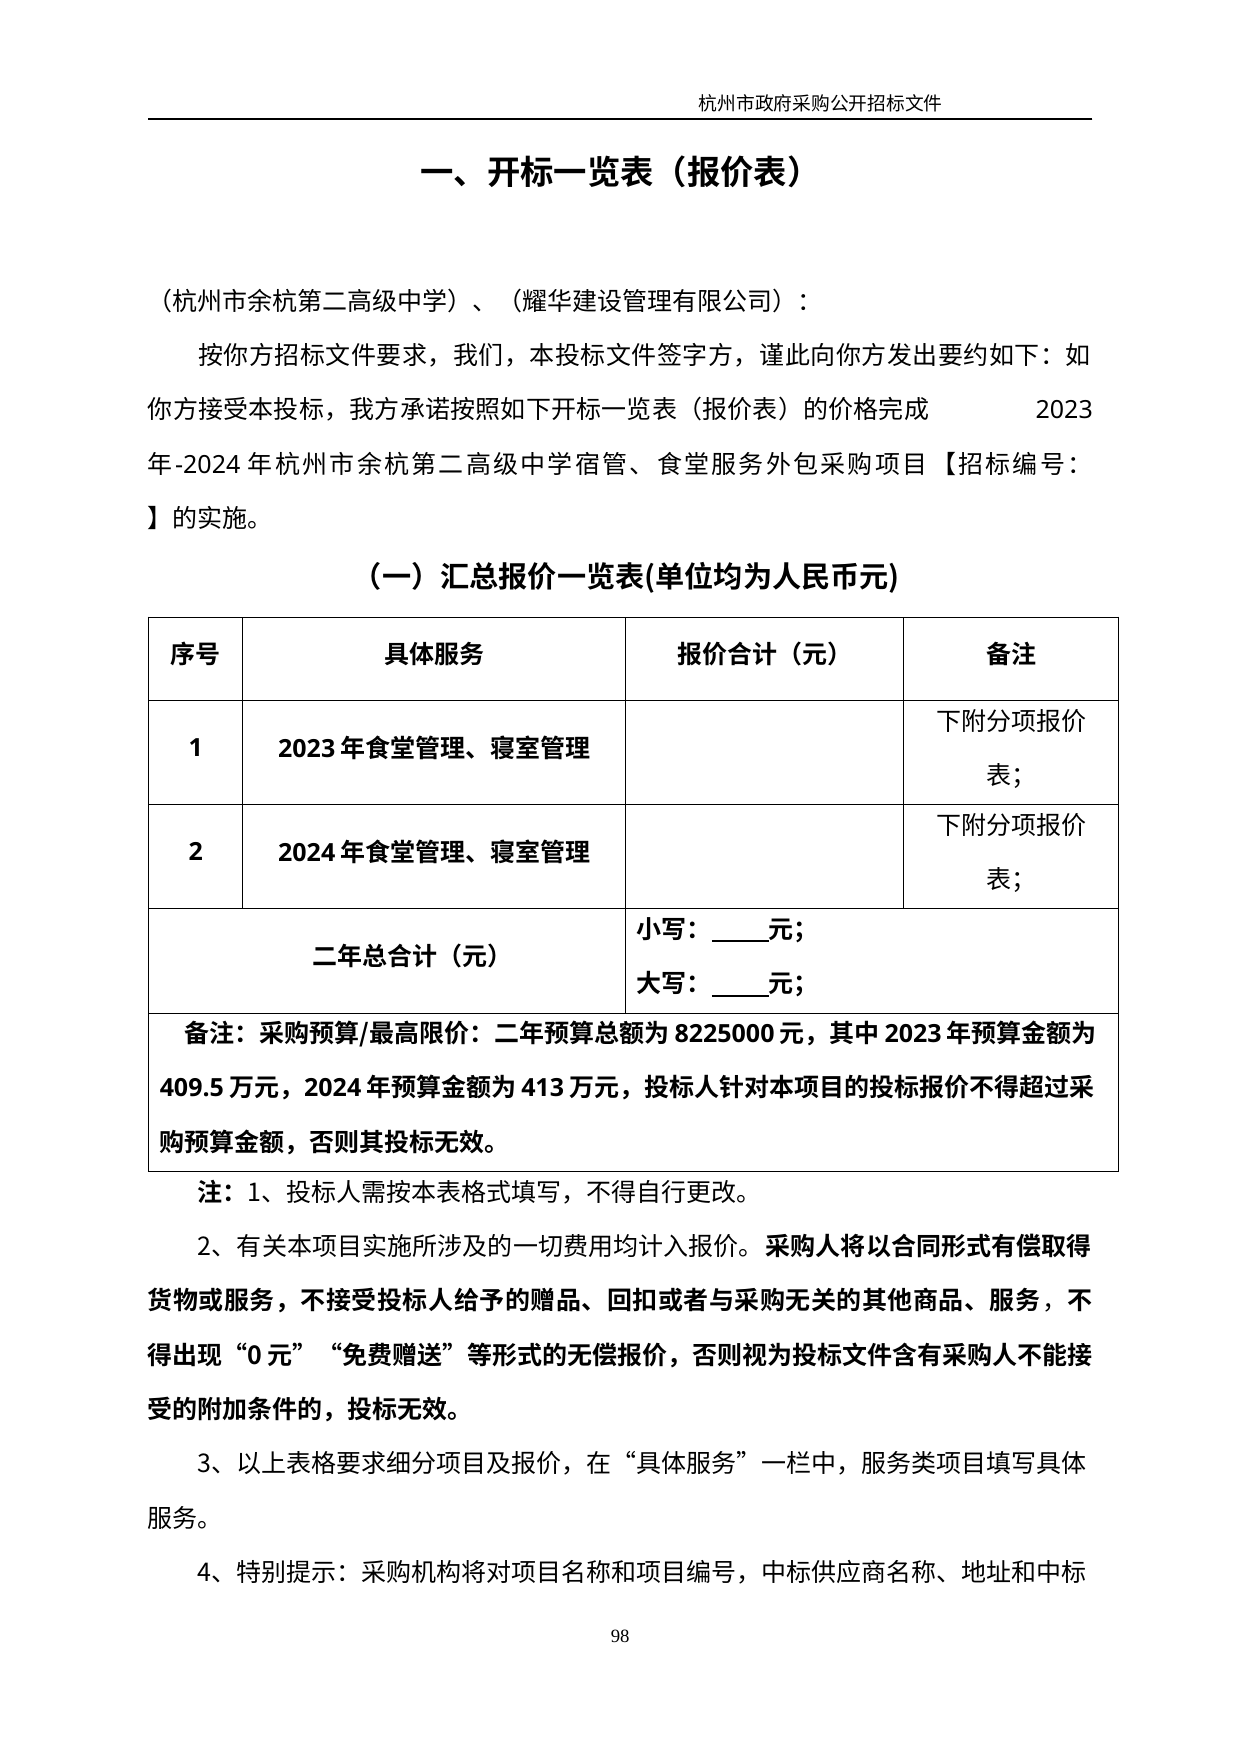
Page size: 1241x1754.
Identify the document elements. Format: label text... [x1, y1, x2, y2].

table_cell 二年总合计（元） [149, 909, 625, 1012]
table_cell [626, 701, 903, 804]
text 3、以上表格要求细分项目及报价，在“具体服务”一栏中，服务类项目填写具体服务。 [148, 1444, 1092, 1534]
text 2、有关本项目实施所涉及的一切费用均计入报价。采购人将以合同形式有偿取得货物或服务，不接受投标人给予的赠品、回扣或者与采购无关的其他商品、服务，不得出现“0元”“免费赠送”等形式的无偿报价，否则视为投标文件含有采购人不能接受的附加条件的，投标无效。 [148, 1226, 1092, 1426]
table_header 具体服务 [243, 618, 625, 700]
table_cell 下附分项报价表； [904, 805, 1118, 908]
text （杭州市余杭第二高级中学）、（耀华建设管理有限公司）： [148, 281, 1092, 317]
table_cell 2 [149, 805, 242, 908]
text 注：1、投标人需按本表格式填写，不得自行更改。 [198, 1172, 1092, 1208]
table_header 序号 [149, 618, 242, 700]
table_cell 小写： 元； 大写： 元； [626, 909, 1118, 1012]
table_cell 1 [149, 701, 242, 804]
table_header 报价合计（元） [626, 618, 903, 700]
text 一、开标一览表（报价表） [148, 145, 1092, 194]
text 按你方招标文件要求，我们，本投标文件签字方，谨此向你方发出要约如下：如你方接受本投标，我方承诺按照如下开标一览表（报价表）的价格完成 2023年-2024年杭州市余杭第二高级中学宿管、食堂服务外包采购项目【招标编号： 】的实施。 [148, 336, 1092, 535]
table_header 备注 [904, 618, 1118, 700]
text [148, 1553, 1092, 1589]
table_cell 下附分项报价表； [904, 701, 1118, 804]
text （一）汇总报价一览表(单位均为人民币元) [148, 553, 1092, 595]
table_cell 2023年食堂管理、寝室管理 [243, 701, 625, 804]
table_cell 备注：采购预算/最高限价：二年预算总额为8225000元，其中2023年预算金额为409.5万元，2024年预算金额为413万元，投标人针对本项目的投标报价不得超过采购预算金额，否则其投标无效。 [149, 1014, 1118, 1171]
table_cell [626, 805, 903, 908]
table_cell 2024年食堂管理、寝室管理 [243, 805, 625, 908]
